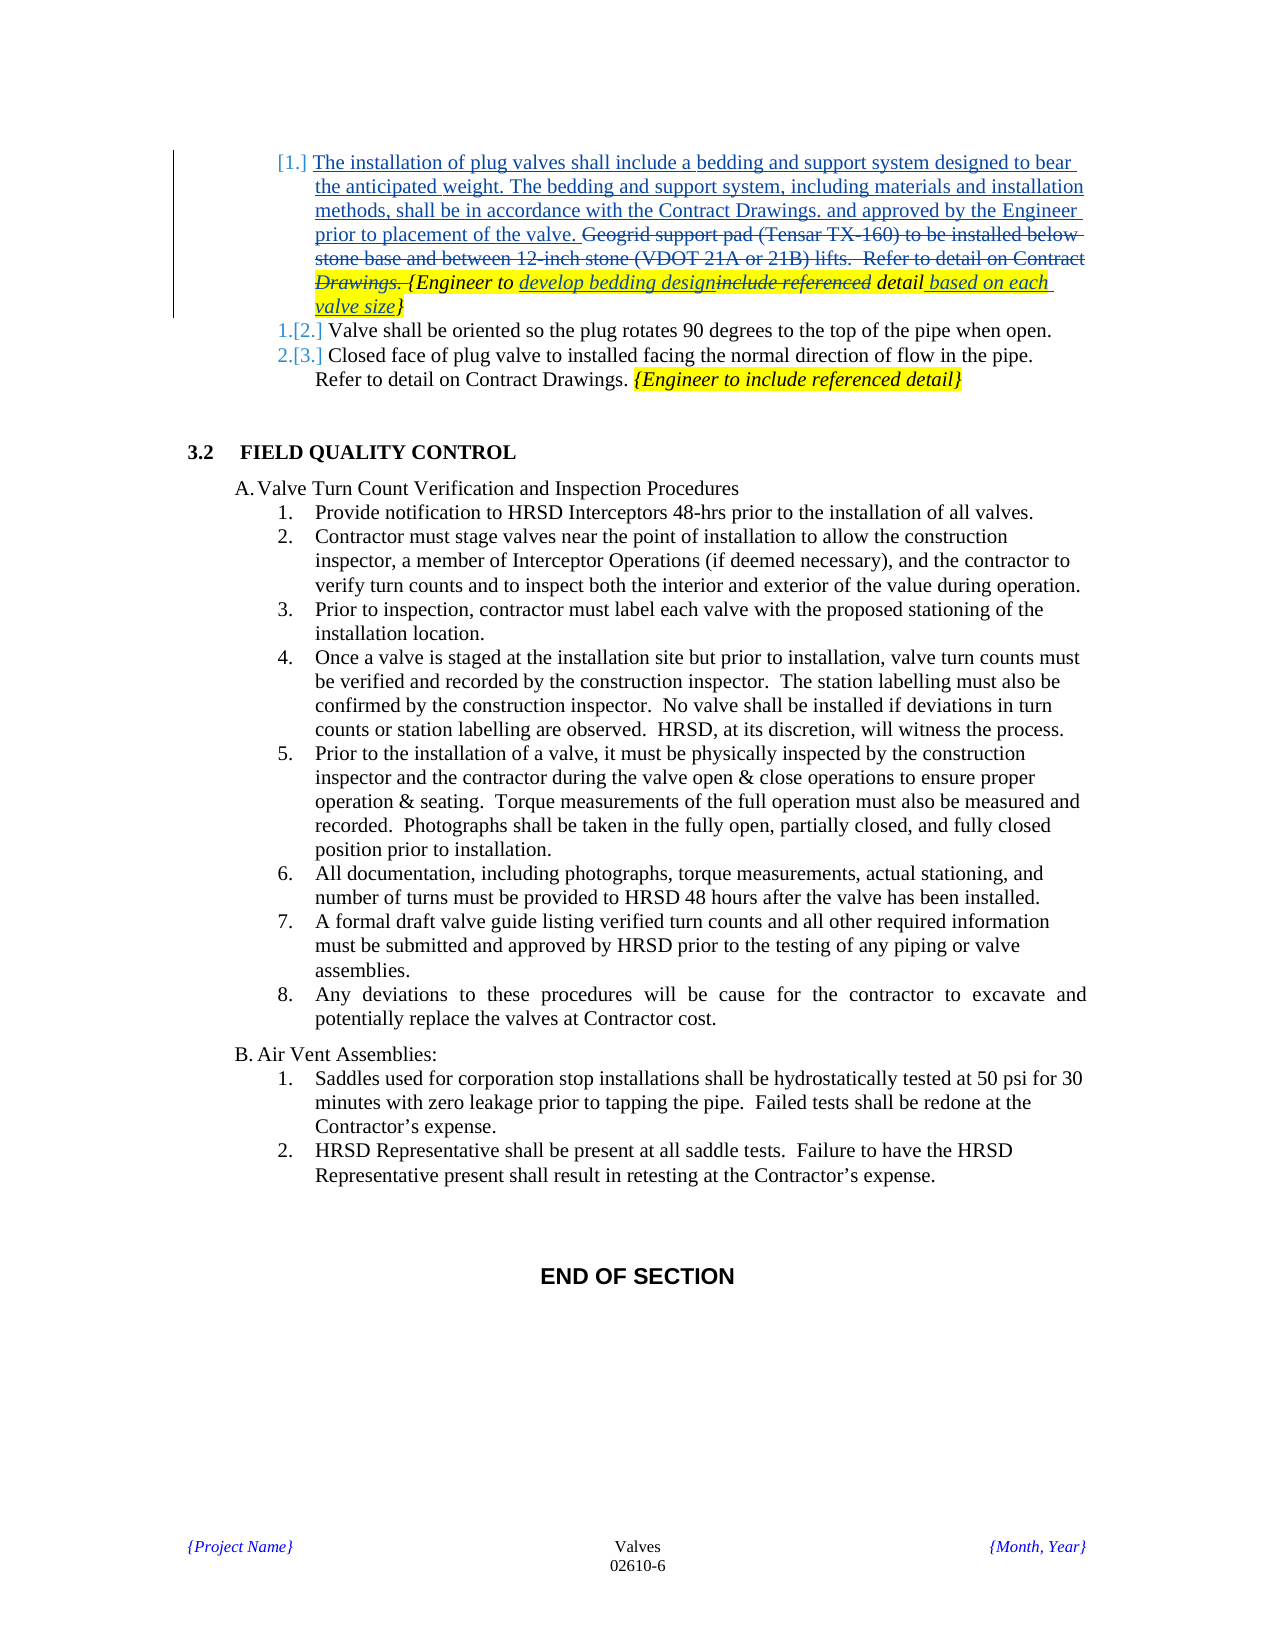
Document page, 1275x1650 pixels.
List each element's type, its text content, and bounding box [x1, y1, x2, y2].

subtitle A formal draft valve guide listing verified turn counts and all other required information must be submitted and approved by HRSD prior to the testing of any piping or valve assemblies. [277, 909, 1087, 982]
subtitle Provide notification to HRSD Interceptors 48-hrs prior to the installation of all valves. [277, 500, 1087, 524]
subtitle Any deviations to these procedures will be cause for the contractor to excavate and potentially replace the valves at Contractor cost. [277, 982, 1087, 1030]
subtitle HRSD Representative shall be present at all saddle tests. Failure to have the HRSD Representative present shall result in retesting at the Contractor’s expense. [277, 1138, 1087, 1187]
subtitle Saddles used for corporation stop installations shall be hydrostatically tested at 50 psi for 30 minutes with zero leakage prior to tapping the pipe. Failed tests shall be redone at the Contractor’s expense. [277, 1066, 1087, 1138]
subtitle Once a valve is staged at the installation site but prior to installation, valve turn counts must be verified and recorded by the construction inspector. The station labelling must also be confirmed by the construction inspector. No valve shall be installed if deviations in turn counts or station labelling are observed. HRSD, at its discretion, will witness the process. [277, 645, 1087, 741]
subtitle Prior to inspection, contractor must label each valve with the proposed stationing of the installation location. [277, 597, 1087, 645]
subtitle All documentation, including photographs, torque measurements, actual stationing, and number of turns must be provided to HRSD 48 hours after the valve has been installed. [277, 861, 1087, 909]
subtitle FIELD QUALITY CONTROL [187, 440, 1087, 464]
subtitle Closed face of plug valve to installed facing the normal direction of flow in the pipe. Refer to detail on Contract Drawings. {Engineer to include referenced detail} [277, 342, 1087, 391]
subtitle Valve Turn Count Verification and Inspection Procedures [234, 476, 1087, 500]
subtitle Prior to the installation of a valve, it must be physically inspected by the construction inspector and the contractor during the valve open & close operations to ensure proper operation & seating. Torque measurements of the full operation must also be measured and recorded. Photographs shall be taken in the fully open, partially closed, and fully closed position prior to installation. [277, 741, 1087, 861]
title END OF SECTION [187, 1263, 1087, 1289]
subtitle {Engineer to detail} [277, 150, 1087, 318]
subtitle Contractor must stage valves near the point of installation to allow the construction inspector, a member of Interceptor Operations (if deemed necessary), and the contractor to verify turn counts and to inspect both the interior and exterior of the value during operation. [277, 524, 1087, 597]
subtitle Air Vent Assemblies: [234, 1042, 1087, 1066]
subtitle Valve shall be oriented so the plug rotates 90 degrees to the top of the pipe when open. [277, 318, 1087, 342]
